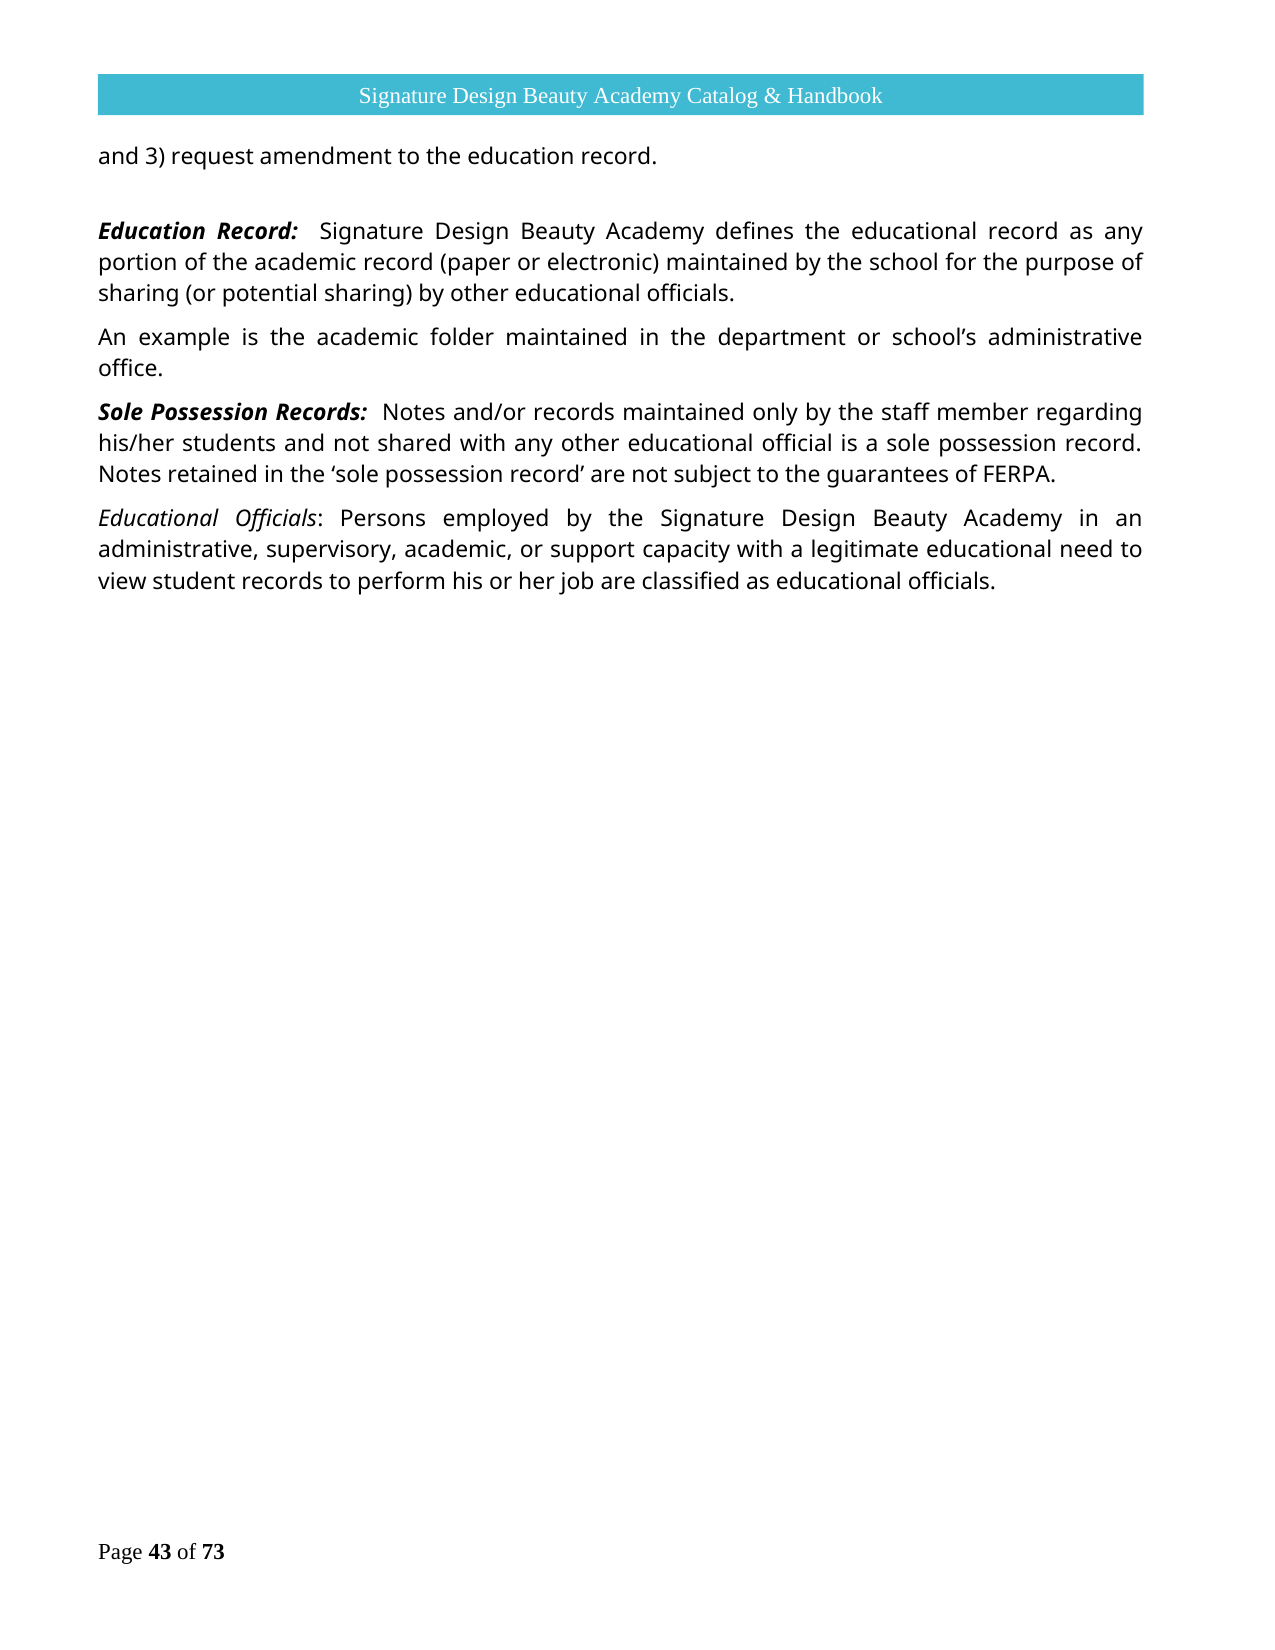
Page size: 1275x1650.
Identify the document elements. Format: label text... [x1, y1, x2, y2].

text Education Record: Signature Design Beauty Academy defines the educational record as any portion of the academic record (paper or electronic) maintained by the school for the purpose of sharing (or potential sharing) by other educational officials. [98, 214, 1144, 308]
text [98, 139, 1144, 202]
text Educational Officials: Persons employed by the Signature Design Beauty Academy in an administrative, supervisory, academic, or support capacity with a legitimate educational need to view student records to perform his or her job are classified as educational officials. [98, 502, 1144, 596]
text An example is the academic folder maintained in the department or school’s administrative office. [98, 321, 1144, 383]
text Sole Possession Records: Notes and/or records maintained only by the staff member regarding his/her students and not shared with any other educational official is a sole possession record. Notes retained in the ‘sole possession record’ are not subject to the guarantees of FERPA. [98, 396, 1144, 489]
